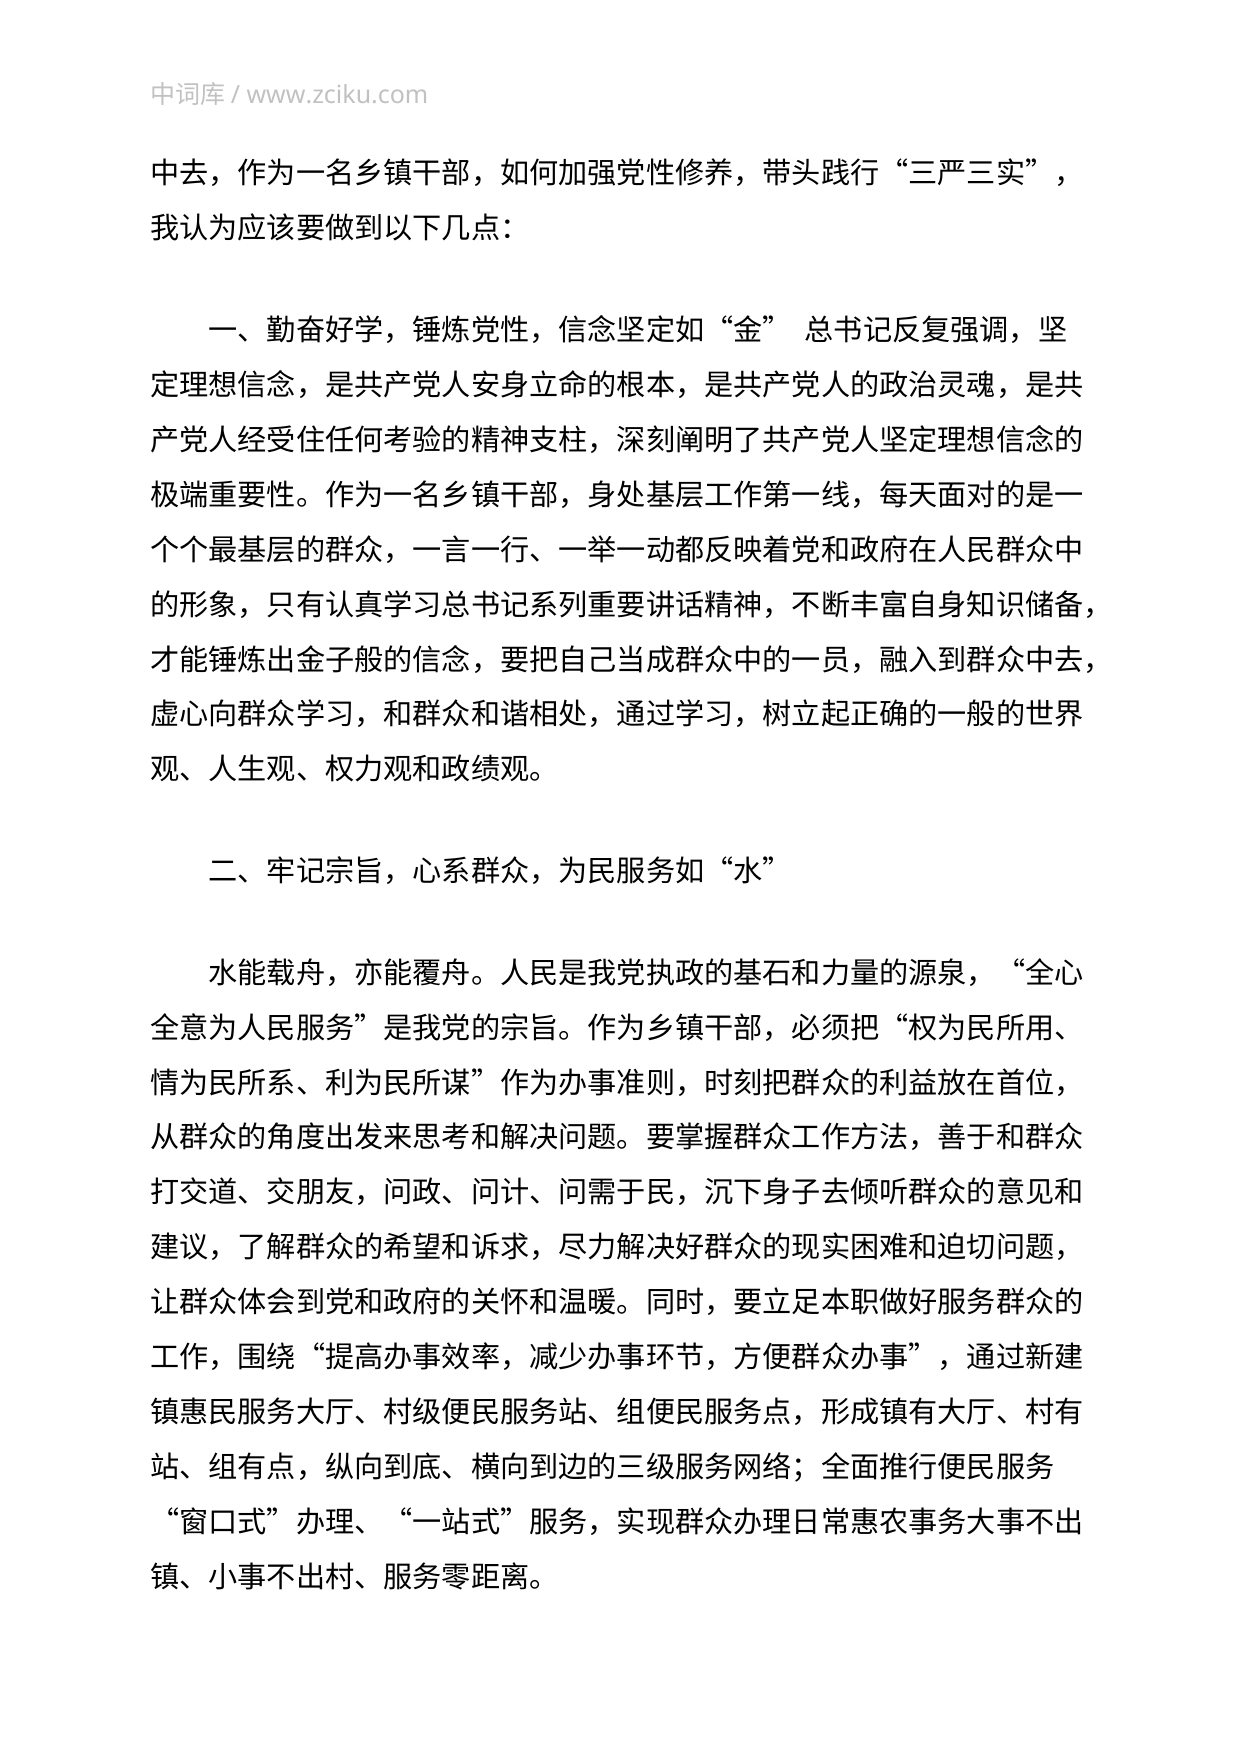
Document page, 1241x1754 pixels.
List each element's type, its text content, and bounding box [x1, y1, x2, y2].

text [150, 150, 1090, 247]
text 一、勤奋好学，锤炼党性，信念坚定如“金” 总书记反复强调，坚定理想信念，是共产党人安身立命的根本，是共产党人的政治灵魂，是共产党人经受住任何考验的精神支柱，深刻阐明了共产党人坚定理想信念的极端重要性。作为一名乡镇干部，身处基层工作第一线，每天面对的是一个个最基层的群众，一言一行、一举一动都反映着党和政府在人民群众中的形象，只有认真学习总书记系列重要讲话精神，不断丰富自身知识储备，才能锤炼出金子般的信念，要把自己当成群众中的一员，融入到群众中去，虚心向群众学习，和群众和谐相处，通过学习，树立起正确的一般的世界观、人生观、权力观和政绩观。 [150, 307, 1090, 788]
text 二、牢记宗旨，心系群众，为民服务如“水” [150, 848, 1090, 890]
text 水能载舟，亦能覆舟。人民是我党执政的基石和力量的源泉，“全心全意为人民服务”是我党的宗旨。作为乡镇干部，必须把“权为民所用、情为民所系、利为民所谋”作为办事准则，时刻把群众的利益放在首位，从群众的角度出发来思考和解决问题。要掌握群众工作方法，善于和群众打交道、交朋友，问政、问计、问需于民，沉下身子去倾听群众的意见和建议，了解群众的希望和诉求，尽力解决好群众的现实困难和迫切问题，让群众体会到党和政府的关怀和温暖。同时，要立足本职做好服务群众的工作，围绕“提高办事效率，减少办事环节，方便群众办事”，通过新建镇惠民服务大厅、村级便民服务站、组便民服务点，形成镇有大厅、村有站、组有点，纵向到底、横向到边的三级服务网络；全面推行便民服务“窗口式”办理、“一站式”服务，实现群众办理日常惠农事务大事不出镇、小事不出村、服务零距离。 [150, 949, 1090, 1596]
